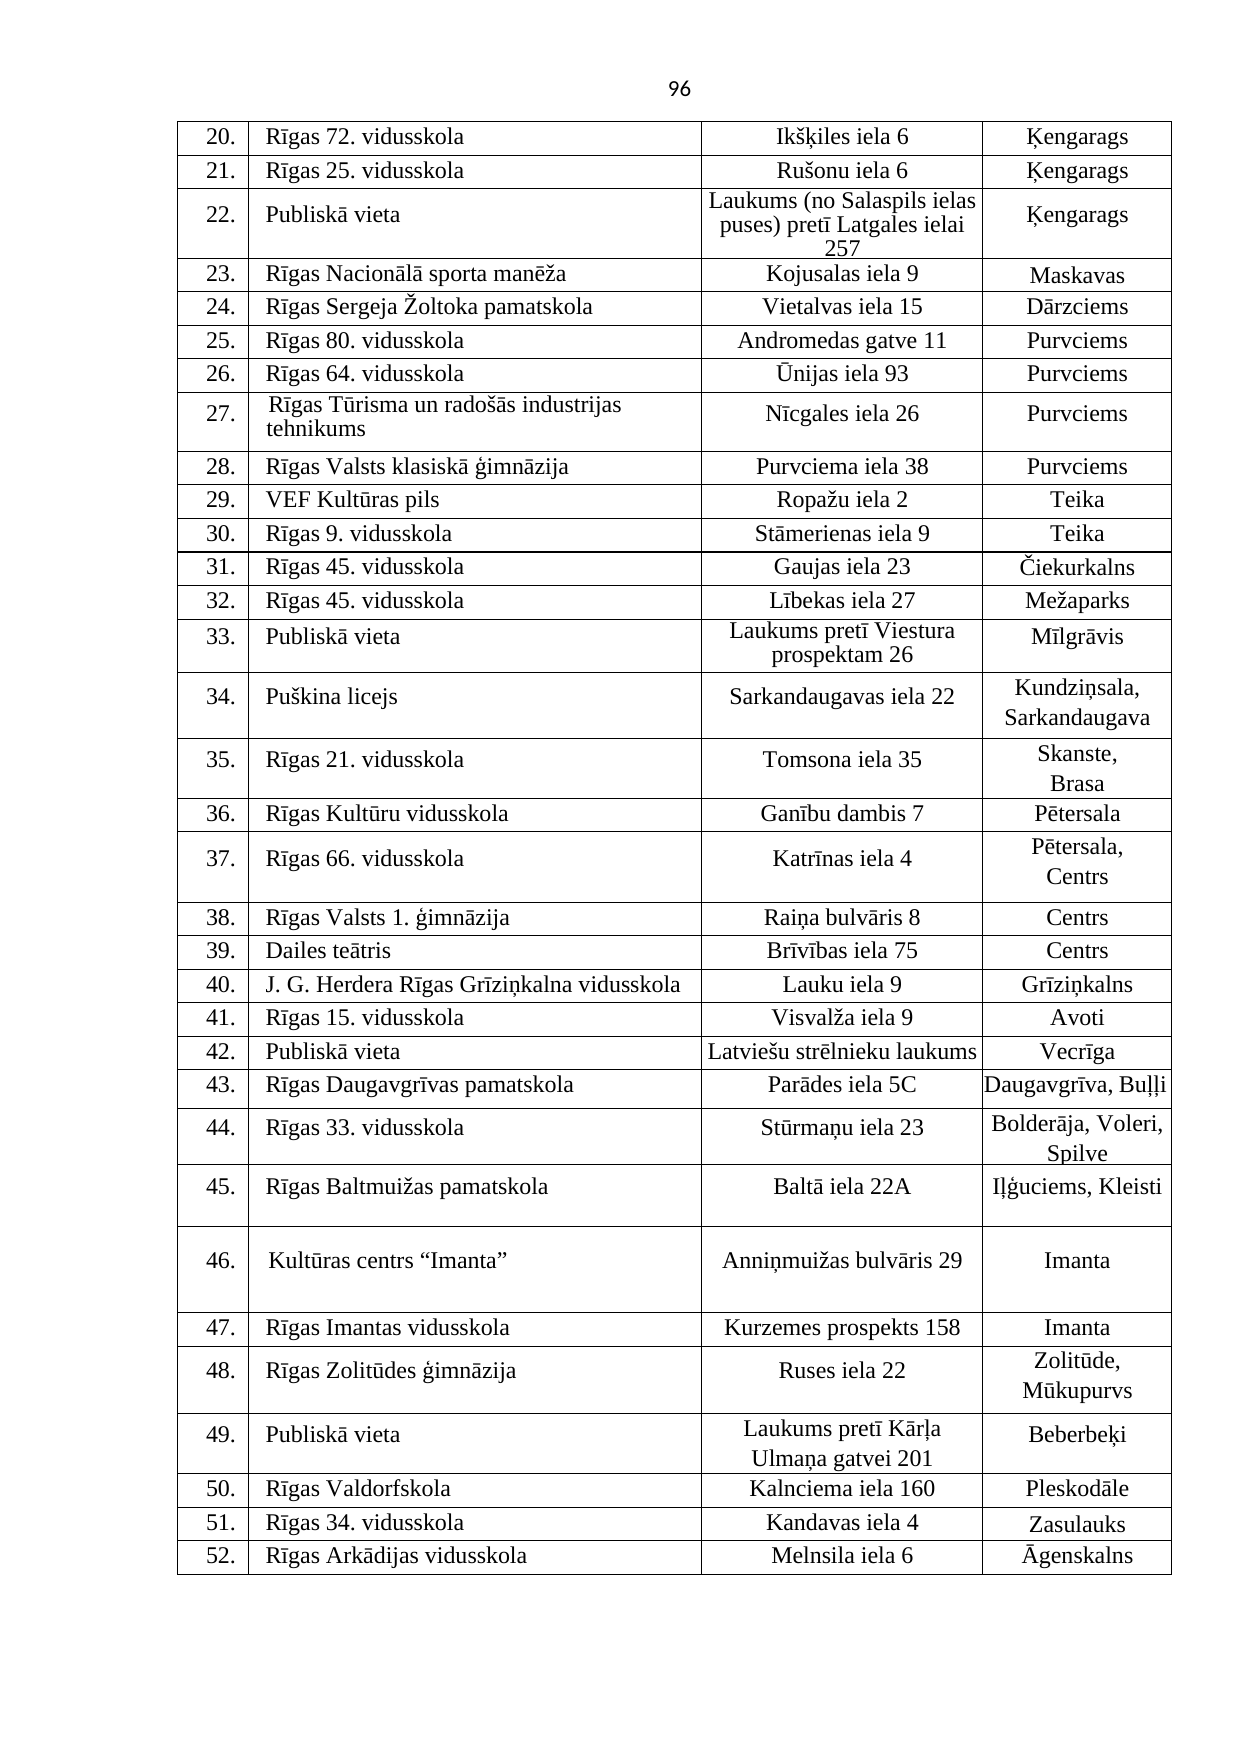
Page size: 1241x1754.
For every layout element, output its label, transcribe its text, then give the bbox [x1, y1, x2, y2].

table_cell 50. [178, 1474, 248, 1507]
table_cell Zolitūde, Mūkupurvs [983, 1347, 1171, 1413]
table_cell Parādes iela 5C [702, 1070, 982, 1108]
table_cell Čiekurkalns Ciekurkalns [983, 553, 1171, 585]
table_cell Stūrmaņu iela 23 [702, 1109, 982, 1164]
table_cell Teika [983, 519, 1171, 551]
table_cell Rīgas 21. vidusskola [249, 739, 701, 797]
table_cell Kurzemes prospekts 158 [702, 1313, 982, 1346]
table_cell 46. [178, 1227, 248, 1312]
table_cell Visvalža iela 9 [702, 1003, 982, 1036]
table_cell Publiskā vieta [249, 189, 701, 258]
table_cell 45. [178, 1165, 248, 1226]
table_cell Maskavas forštate [983, 259, 1171, 291]
table_cell 41. [178, 1003, 248, 1036]
table_cell 39. [178, 936, 248, 969]
table_cell Iļģuciems, Kleisti [983, 1165, 1171, 1226]
table_cell 32. [178, 586, 248, 618]
table_cell Stāmerienas iela 9 [702, 519, 982, 551]
table_cell Pleskodāle [983, 1474, 1171, 1507]
table_cell Centrs [983, 936, 1171, 969]
table_cell Katrīnas iela 4 [702, 832, 982, 902]
table_cell Rīgas Sergeja Žoltoka pamatskola [249, 292, 701, 325]
table_cell Brīvības iela 75 [702, 936, 982, 969]
table_cell Purvciems [983, 326, 1171, 358]
table_cell Puškina licejs [249, 673, 701, 738]
table_cell 34. [178, 673, 248, 738]
table_cell 40. [178, 970, 248, 1002]
table_cell Lauku iela 9 [702, 970, 982, 1002]
table_cell 25. [178, 326, 248, 358]
table_cell 20. [178, 122, 248, 155]
table_cell Lībekas iela 27 [702, 586, 982, 618]
table_cell Tomsona iela 35 [702, 739, 982, 797]
table_cell 47. [178, 1313, 248, 1346]
table_cell Raiņa bulvāris 8 [702, 903, 982, 935]
table_cell Rīgas Tūrisma un radošās industrijas tehnikums [249, 393, 701, 451]
table_cell Rīgas Valdorfskola [249, 1474, 701, 1507]
table_cell Laukums pretī Kārļa Ulmaņa gatvei 201 [702, 1414, 982, 1473]
table_cell Kultūras centrs “Imanta” [249, 1227, 701, 1312]
table_cell Kundziņsala, Sarkandaugava [983, 673, 1171, 738]
table_cell 35. [178, 739, 248, 797]
table_cell Rīgas 64. vidusskola [249, 359, 701, 392]
table_cell Grīziņkalns [983, 970, 1171, 1002]
table_cell Rīgas 33. vidusskola [249, 1109, 701, 1164]
table_cell 27. [178, 393, 248, 451]
table_cell Purvciema iela 38 [702, 452, 982, 484]
table_cell Publiskā vieta [249, 620, 701, 672]
table_cell Kojusalas iela 9 [702, 259, 982, 291]
table_cell Latviešu strēlnieku laukums [702, 1037, 982, 1069]
table_cell Rīgas 34. vidusskola [249, 1508, 701, 1540]
table_cell Andromedas gatve 11 [702, 326, 982, 358]
table_cell J. G. Herdera Rīgas Grīziņkalna vidusskola [249, 970, 701, 1002]
table_cell 23. [178, 259, 248, 291]
table_cell Rušonu iela 6 [702, 156, 982, 188]
table_cell Vecrīga [983, 1037, 1171, 1069]
table_cell Rīgas 15. vidusskola [249, 1003, 701, 1036]
table_cell Sarkandaugavas iela 22 [702, 673, 982, 738]
table_cell 21. [178, 156, 248, 188]
table_cell Rīgas 45. vidusskola [249, 586, 701, 618]
table_cell Rīgas Daugavgrīvas pamatskola [249, 1070, 701, 1108]
table_cell Rīgas 80. vidusskola [249, 326, 701, 358]
table_cell Vietalvas iela 15 [702, 292, 982, 325]
table_cell Ruses iela 22 [702, 1347, 982, 1413]
table_cell Bolderāja, Voleri, Spilve [983, 1109, 1171, 1164]
table_cell Rīgas 25. vidusskola [249, 156, 701, 188]
table_cell Centrs [983, 903, 1171, 935]
table_cell Mīlgrāvis [983, 620, 1171, 672]
table_cell Ķengarags [983, 122, 1171, 155]
table_cell 28. [178, 452, 248, 484]
table_cell Anniņmuižas bulvāris 29 [702, 1227, 982, 1312]
table_cell Publiskā vieta [249, 1037, 701, 1069]
table_cell 33. [178, 620, 248, 672]
table_cell Rīgas Valsts 1. ģimnāzija [249, 903, 701, 935]
table_cell Gaujas iela 23 [702, 553, 982, 585]
table_cell Kandavas iela 4 [702, 1508, 982, 1540]
table_cell Purvciems [983, 452, 1171, 484]
table_cell Publiskā vieta [249, 1414, 701, 1473]
table_cell Rīgas Valsts klasiskā ģimnāzija [249, 452, 701, 484]
table_cell 24. [178, 292, 248, 325]
table_cell 51. [178, 1508, 248, 1540]
table_cell Ganību dambis 7 [702, 799, 982, 831]
table_cell 30. [178, 519, 248, 551]
table_cell Nīcgales iela 26 [702, 393, 982, 451]
table_cell Rīgas Imantas vidusskola [249, 1313, 701, 1346]
table_cell VEF Kultūras pils [249, 485, 701, 518]
table_cell 36. [178, 799, 248, 831]
table_cell 48. [178, 1347, 248, 1413]
table_cell 31. [178, 553, 248, 585]
table_cell Ķengarags [983, 156, 1171, 188]
table_cell Rīgas Kultūru vidusskola [249, 799, 701, 831]
table_cell Zasulauks Šampēteris [983, 1508, 1171, 1540]
table_cell Dailes teātris [249, 936, 701, 969]
table_cell 22. [178, 189, 248, 258]
table_cell Kalnciema iela 160 [702, 1474, 982, 1507]
table_cell 29. [178, 485, 248, 518]
table_cell 42. [178, 1037, 248, 1069]
table_cell 37. [178, 832, 248, 902]
table_cell Daugavgrīva, Buļļi [983, 1070, 1171, 1108]
table_cell Baltā iela 22A [702, 1165, 982, 1226]
table_cell Purvciems [983, 393, 1171, 451]
table_cell 44. [178, 1109, 248, 1164]
table_cell 49. [178, 1414, 248, 1473]
table_cell 38. [178, 903, 248, 935]
table_cell Beberbeķi [983, 1414, 1171, 1473]
table_cell Teika [983, 485, 1171, 518]
table_cell Laukums (no Salaspils ielas puses) pretī Latgales ielai 257 [702, 189, 982, 258]
table_cell Rīgas Arkādijas vidusskola [249, 1541, 701, 1574]
table_cell Rīgas Nacionālā sporta manēža [249, 259, 701, 291]
table_cell 26. [178, 359, 248, 392]
table_cell 43. [178, 1070, 248, 1108]
table_cell Pētersala, Centrs [983, 832, 1171, 902]
table_cell Rīgas 66. vidusskola [249, 832, 701, 902]
table_cell Dārzciems [983, 292, 1171, 325]
table_cell Melnsila iela 6 [702, 1541, 982, 1574]
table_cell Ūnijas iela 93 [702, 359, 982, 392]
table_cell Rīgas Zolitūdes ģimnāzija [249, 1347, 701, 1413]
table_cell Ikšķiles iela 6 [702, 122, 982, 155]
table_cell Imanta [983, 1227, 1171, 1312]
table_cell Rīgas 72. vidusskola [249, 122, 701, 155]
table_cell Laukums pretī Viestura prospektam 26 [702, 620, 982, 672]
table_cell Ķengarags [983, 189, 1171, 258]
table_cell Imanta [983, 1313, 1171, 1346]
table_cell Purvciems [983, 359, 1171, 392]
table_cell Āgenskalns [983, 1541, 1171, 1574]
table_cell Pētersala [983, 799, 1171, 831]
table_cell Rīgas 45. vidusskola [249, 553, 701, 585]
table_cell Rīgas Baltmuižas pamatskola [249, 1165, 701, 1226]
table_cell Rīgas 9. vidusskola [249, 519, 701, 551]
table_cell Ropažu iela 2 [702, 485, 982, 518]
table_cell 52. [178, 1541, 248, 1574]
table_cell Mežaparks [983, 586, 1171, 618]
table_cell Avoti [983, 1003, 1171, 1036]
table_cell Skanste, Brasa [983, 739, 1171, 797]
